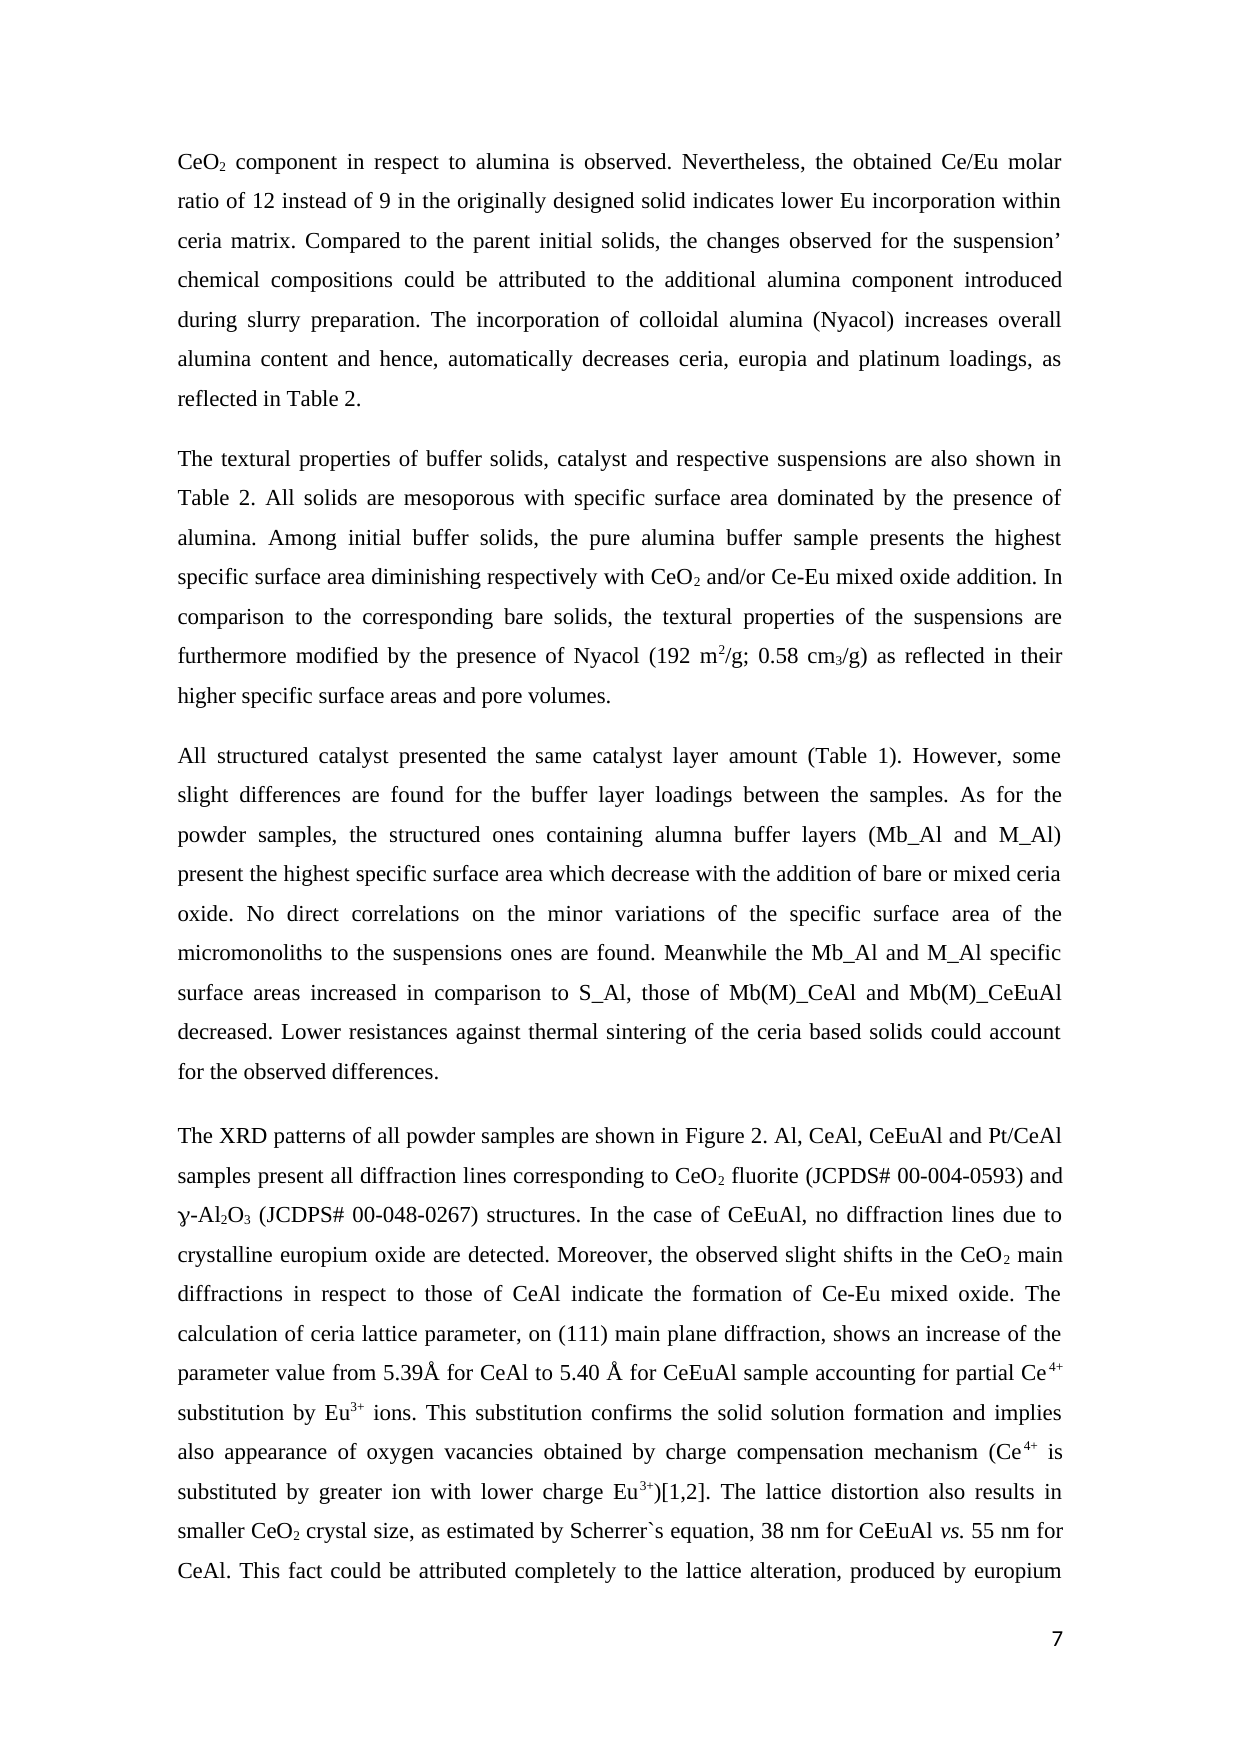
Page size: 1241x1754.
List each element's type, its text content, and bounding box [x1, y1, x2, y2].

text All structured catalyst presented the same catalyst layer amount (Table 1). However, some slight differences are found for the buffer layer loadings between the samples. As for the powder samples, the structured ones containing alumna buffer layers (Mb_Al and M_Al) present the highest specific surface area which decrease with the addition of bare or mixed ceria oxide. No direct correlations on the minor variations of the specific surface area of the micromonoliths to the suspensions ones are found. Meanwhile the Mb_Al and M_Al specific surface areas increased in comparison to S_Al, those of Mb(M)_CeAl and Mb(M)_CeEuAl decreased. Lower resistances against thermal sintering of the ceria based solids could account for the observed differences. [177, 742, 1063, 1084]
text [177, 148, 1063, 411]
text The textural properties of buffer solids, catalyst and respective suspensions are also shown in Table 2. All solids are mesoporous with specific surface area dominated by the presence of alumina. Among initial buffer solids, the pure alumina buffer sample presents the highest specific surface area diminishing respectively with CeO2 and/or Ce-Eu mixed oxide addition. In comparison to the corresponding bare solids, the textural properties of the suspensions are furthermore modified by the presence of Nyacol (192 m2/g; 0.58 cm3/g) as reflected in their higher specific surface areas and pore volumes. [177, 445, 1063, 708]
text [177, 1122, 1063, 1583]
